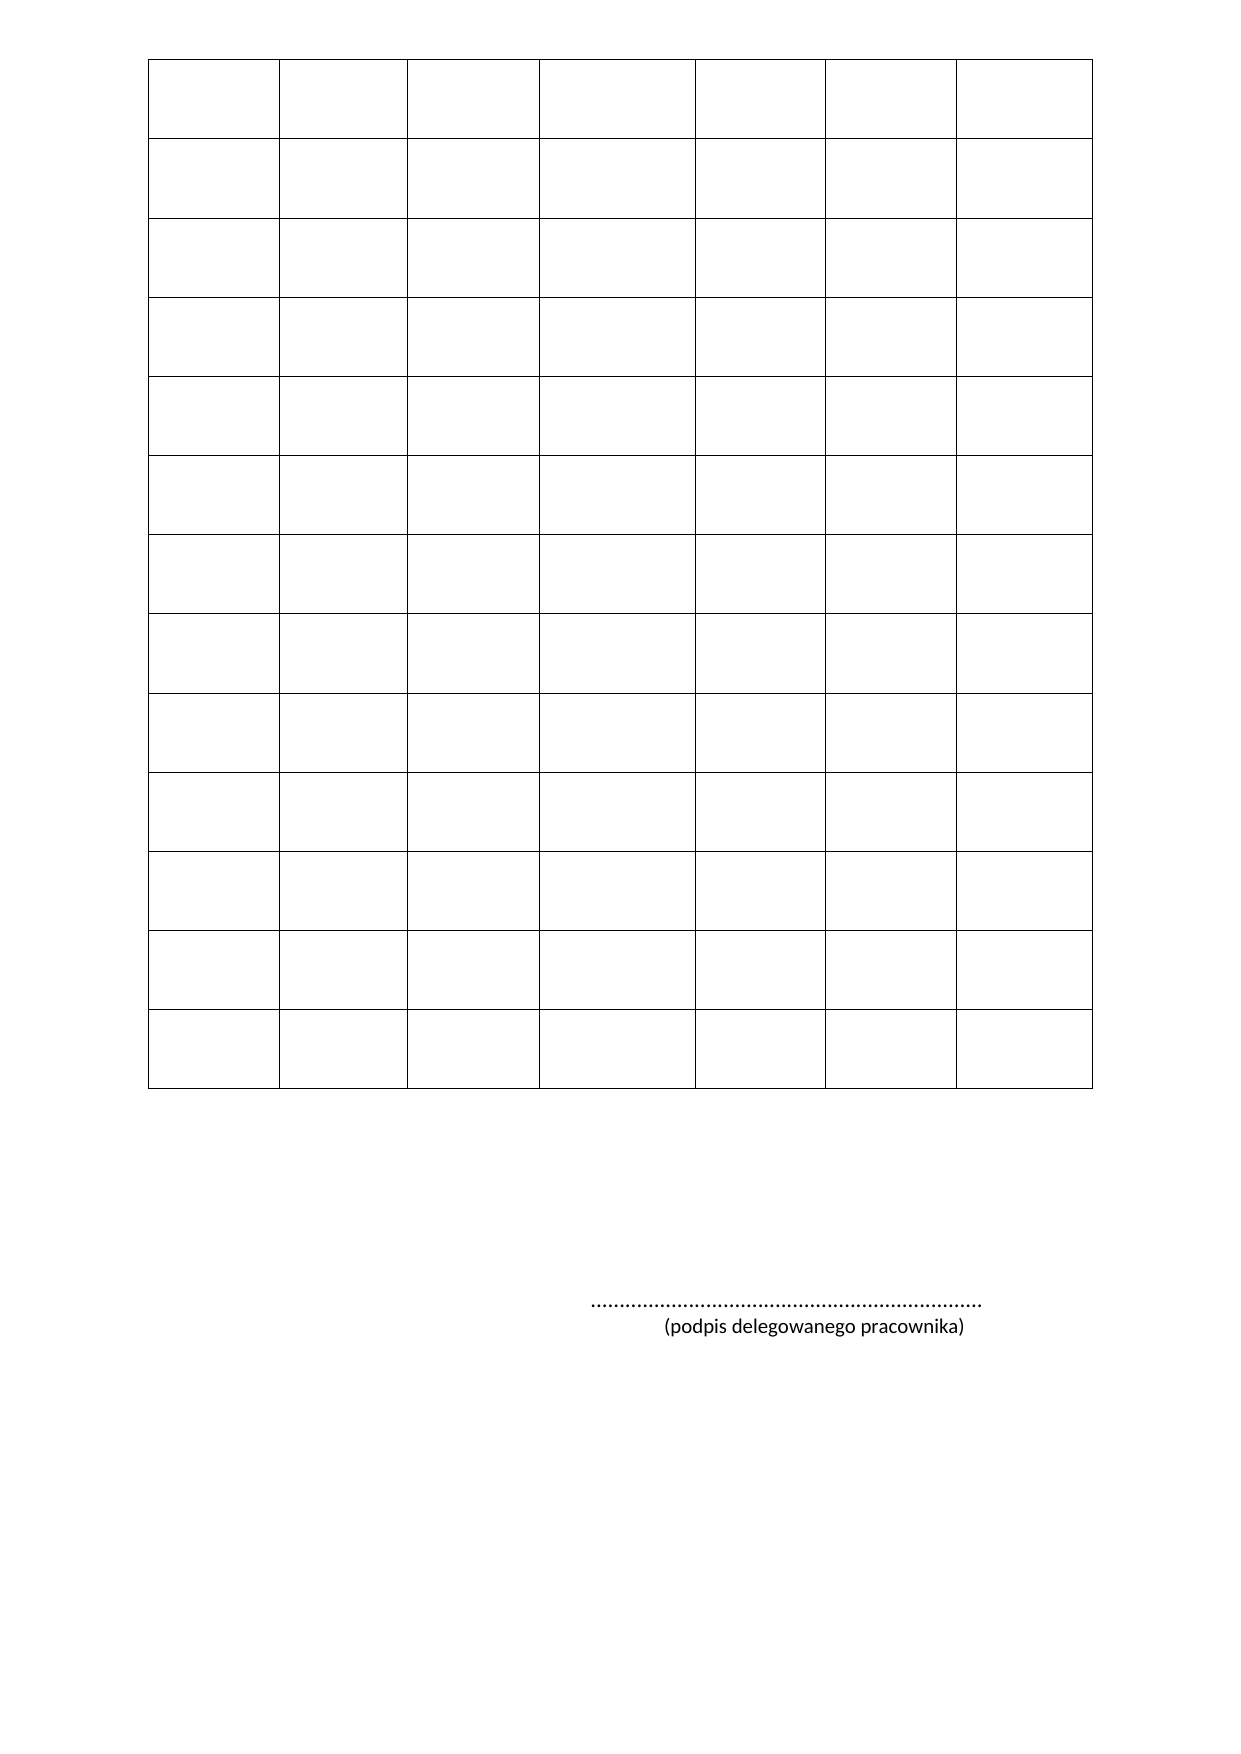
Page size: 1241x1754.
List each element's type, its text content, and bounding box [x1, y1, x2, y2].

table_cell [540, 60, 695, 138]
table_cell [149, 535, 279, 613]
table_cell [826, 139, 956, 217]
table_cell [696, 931, 825, 1009]
table_cell [149, 1010, 279, 1088]
table_cell [540, 614, 695, 692]
table_cell [540, 377, 695, 455]
table_cell [696, 377, 825, 455]
table_cell [826, 535, 956, 613]
table_cell [540, 298, 695, 376]
table_cell [280, 535, 407, 613]
table_cell [280, 139, 407, 217]
table_cell [149, 456, 279, 534]
table_cell [957, 1010, 1092, 1088]
table_cell [826, 614, 956, 692]
table_cell [408, 377, 539, 455]
table_cell [408, 931, 539, 1009]
table_cell [408, 773, 539, 851]
table_cell [540, 219, 695, 297]
table_cell [696, 60, 825, 138]
table_cell [826, 377, 956, 455]
table_cell [957, 219, 1092, 297]
table_cell [280, 60, 407, 138]
table_cell [540, 1010, 695, 1088]
table_cell [149, 694, 279, 772]
table_cell [826, 1010, 956, 1088]
table_cell [696, 614, 825, 692]
table_cell [826, 456, 956, 534]
table_cell [408, 694, 539, 772]
table_cell [957, 377, 1092, 455]
table_cell [957, 456, 1092, 534]
table_cell [826, 60, 956, 138]
table_cell [280, 614, 407, 692]
table_cell [408, 456, 539, 534]
table_cell [540, 931, 695, 1009]
table_cell [826, 931, 956, 1009]
table_cell [540, 773, 695, 851]
table_cell [149, 377, 279, 455]
table_cell [280, 931, 407, 1009]
text (podpis delegowanego pracownika) [590, 1313, 1093, 1339]
table_cell [149, 298, 279, 376]
table_cell [826, 694, 956, 772]
table_cell [408, 298, 539, 376]
table_cell [540, 139, 695, 217]
table_cell [696, 456, 825, 534]
table_cell [957, 60, 1092, 138]
table_cell [696, 773, 825, 851]
table_cell [696, 139, 825, 217]
table_cell [957, 614, 1092, 692]
table_cell [696, 298, 825, 376]
table_cell [826, 219, 956, 297]
table_cell [280, 694, 407, 772]
table_cell [149, 852, 279, 930]
table_cell [957, 535, 1092, 613]
table_cell [149, 773, 279, 851]
table_cell [696, 535, 825, 613]
table_cell [408, 614, 539, 692]
table_cell [149, 139, 279, 217]
table_cell [408, 219, 539, 297]
text .................................................................... [516, 1286, 1093, 1313]
table_cell [957, 852, 1092, 930]
table_cell [696, 219, 825, 297]
table_cell [408, 535, 539, 613]
table_cell [826, 773, 956, 851]
table_cell [957, 139, 1092, 217]
table_cell [408, 1010, 539, 1088]
table_cell [280, 1010, 407, 1088]
table_cell [149, 60, 279, 138]
table_cell [408, 139, 539, 217]
table_cell [540, 852, 695, 930]
table_cell [408, 852, 539, 930]
table_cell [280, 773, 407, 851]
table_cell [957, 694, 1092, 772]
table_cell [149, 614, 279, 692]
table_cell [280, 298, 407, 376]
table_cell [540, 694, 695, 772]
table_cell [280, 219, 407, 297]
table_cell [696, 694, 825, 772]
table_cell [149, 219, 279, 297]
table_cell [540, 535, 695, 613]
table_cell [540, 456, 695, 534]
table_cell [957, 931, 1092, 1009]
table_cell [826, 298, 956, 376]
table_cell [280, 456, 407, 534]
table_cell [696, 852, 825, 930]
table_cell [957, 773, 1092, 851]
table_cell [280, 852, 407, 930]
table_cell [149, 931, 279, 1009]
table_cell [826, 852, 956, 930]
table_cell [408, 60, 539, 138]
table_cell [957, 298, 1092, 376]
table_cell [696, 1010, 825, 1088]
table_cell [280, 377, 407, 455]
